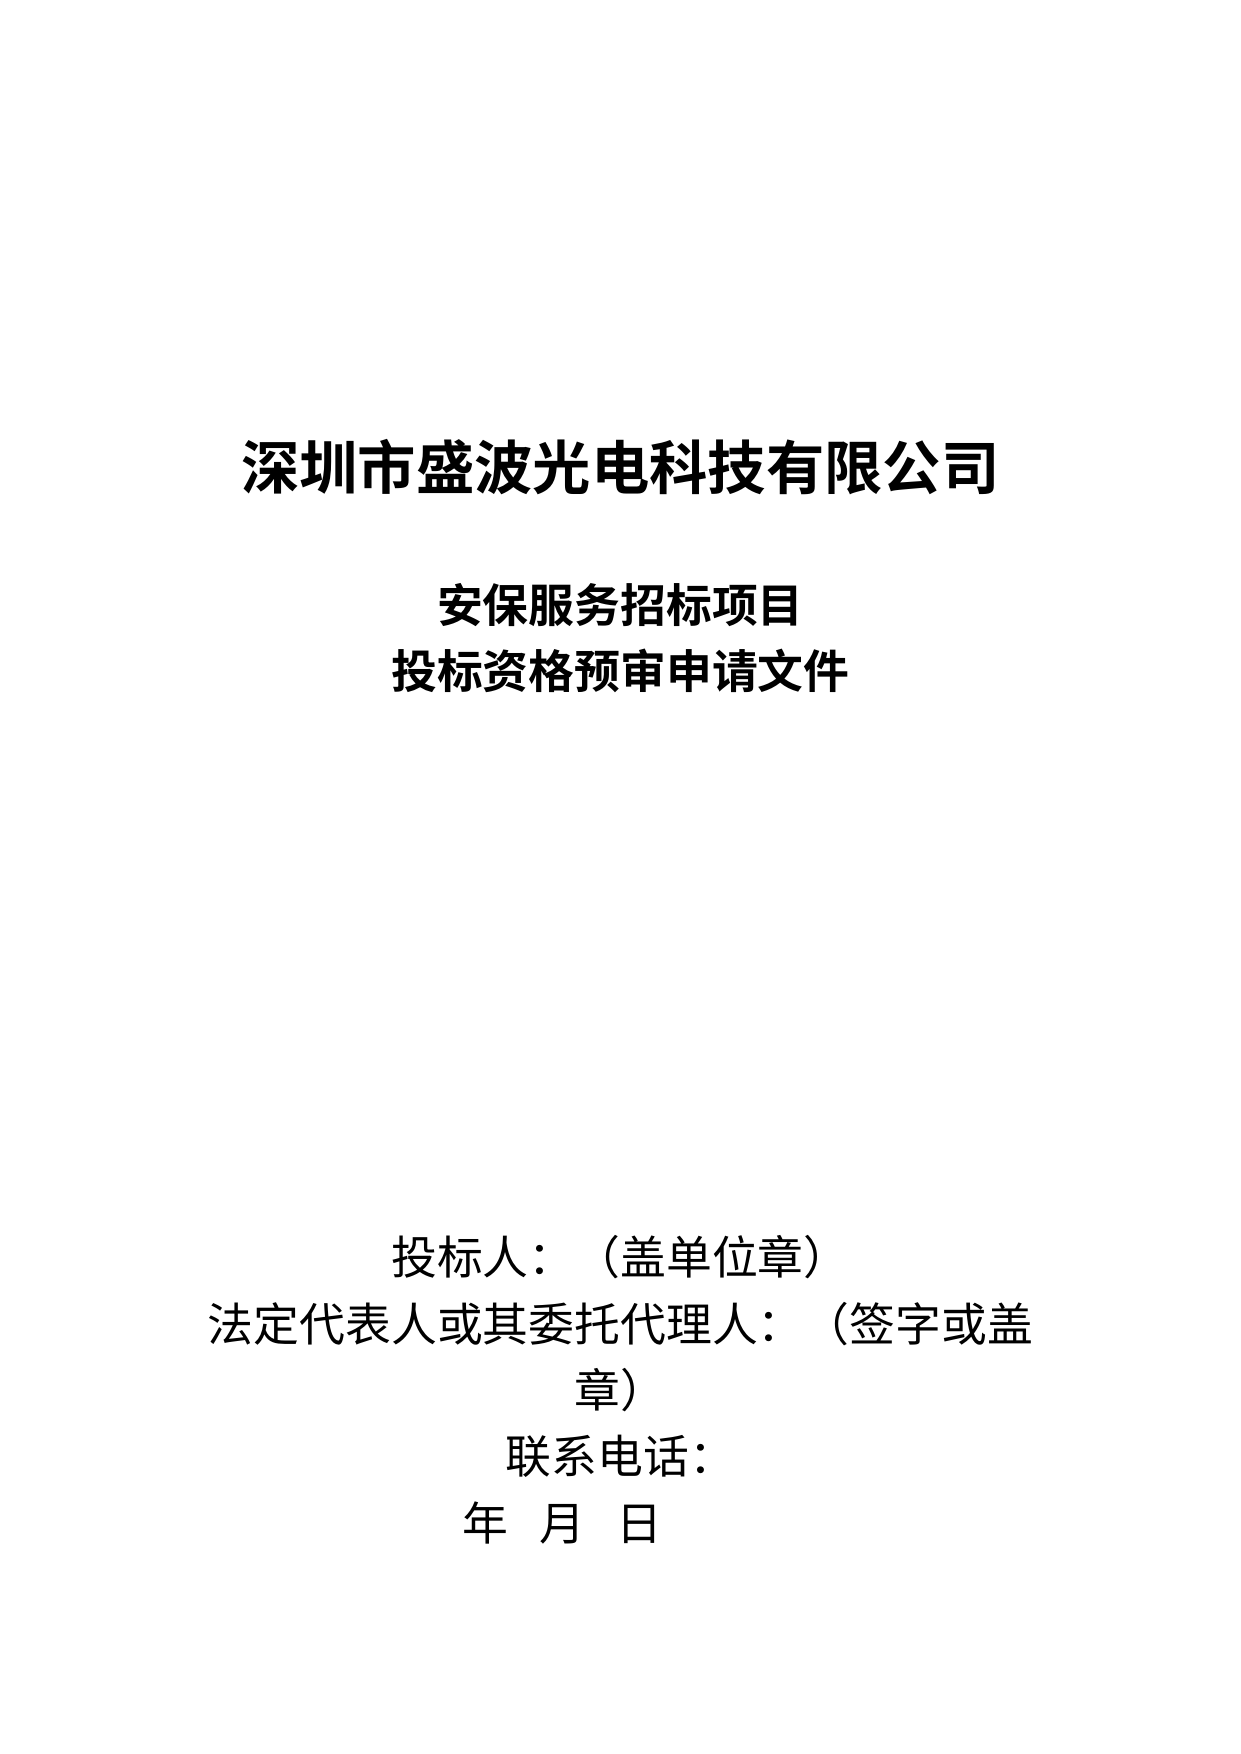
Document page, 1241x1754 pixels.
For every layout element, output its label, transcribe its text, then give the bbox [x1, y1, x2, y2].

text 深圳市盛波光电科技有限公司 [187, 422, 1053, 506]
text 投标资格预审申请文件 [187, 635, 1053, 702]
text 投标人：（盖单位章） [187, 1222, 1053, 1288]
text 联系电话： [187, 1421, 1053, 1487]
text 法定代表人或其委托代理人：（签字或盖章） [187, 1288, 1053, 1421]
text 安保服务招标项目 [187, 569, 1053, 635]
text 年 月 日 [187, 1487, 1053, 1553]
